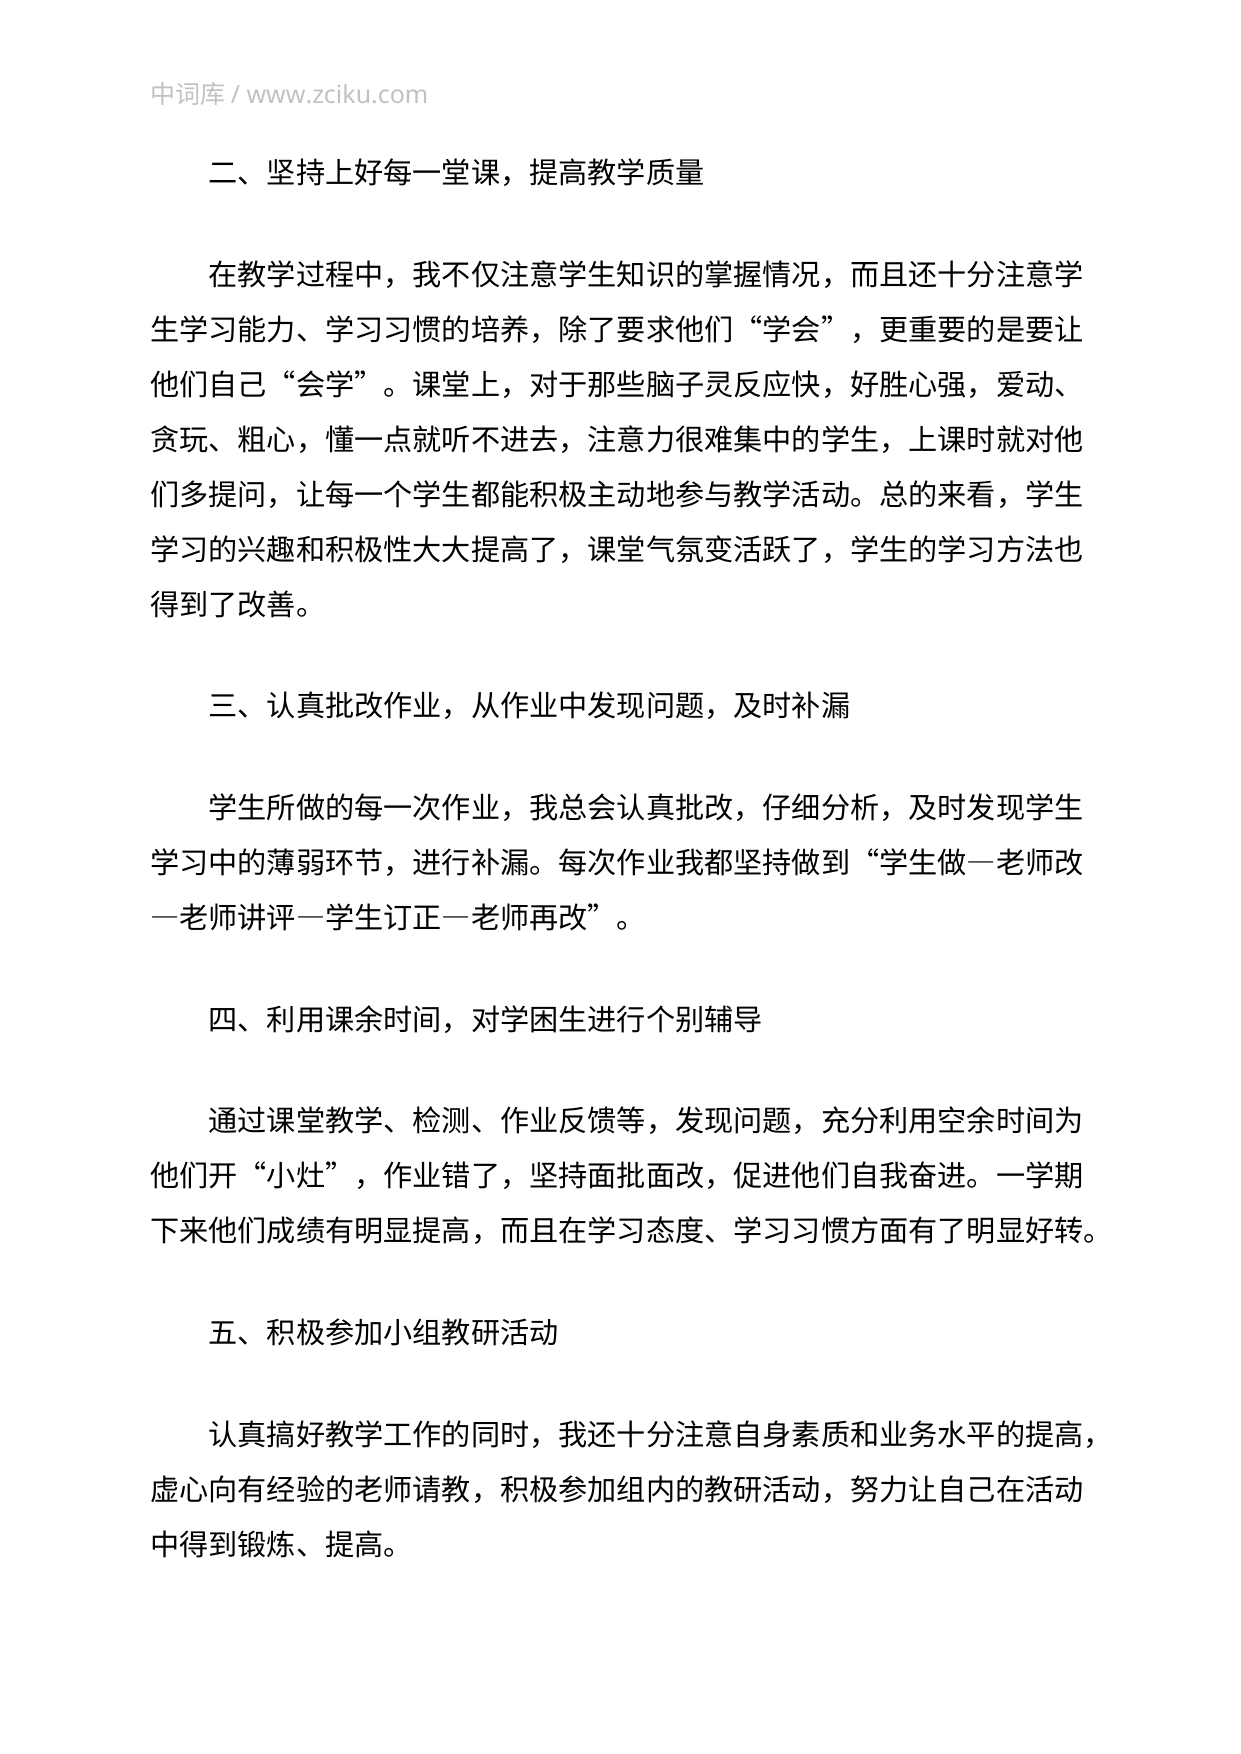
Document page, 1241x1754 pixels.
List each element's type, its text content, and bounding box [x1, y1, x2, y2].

text 认真搞好教学工作的同时，我还十分注意自身素质和业务水平的提高，虚心向有经验的老师请教，积极参加组内的教研活动，努力让自己在活动中得到锻炼、提高。 [150, 1411, 1090, 1563]
text 二、坚持上好每一堂课，提高教学质量 [150, 150, 1090, 192]
text 四、利用课余时间，对学困生进行个别辅导 [150, 996, 1090, 1038]
text 学生所做的每一次作业，我总会认真批改，仔细分析，及时发现学生学习中的薄弱环节，进行补漏。每次作业我都坚持做到“学生做—老师改—老师讲评—学生订正—老师再改”。 [150, 785, 1090, 937]
text 三、认真批改作业，从作业中发现问题，及时补漏 [150, 683, 1090, 725]
text 在教学过程中，我不仅注意学生知识的掌握情况，而且还十分注意学生学习能力、学习习惯的培养，除了要求他们“学会”，更重要的是要让他们自己“会学”。课堂上，对于那些脑子灵反应快，好胜心强，爱动、贪玩、粗心，懂一点就听不进去，注意力很难集中的学生，上课时就对他们多提问，让每一个学生都能积极主动地参与教学活动。总的来看，学生学习的兴趣和积极性大大提高了，课堂气氛变活跃了，学生的学习方法也得到了改善。 [150, 252, 1090, 623]
text 五、积极参加小组教研活动 [150, 1309, 1090, 1352]
text 通过课堂教学、检测、作业反馈等，发现问题，充分利用空余时间为他们开“小灶”，作业错了，坚持面批面改，促进他们自我奋进。一学期下来他们成绩有明显提高，而且在学习态度、学习习惯方面有了明显好转。 [150, 1098, 1090, 1250]
